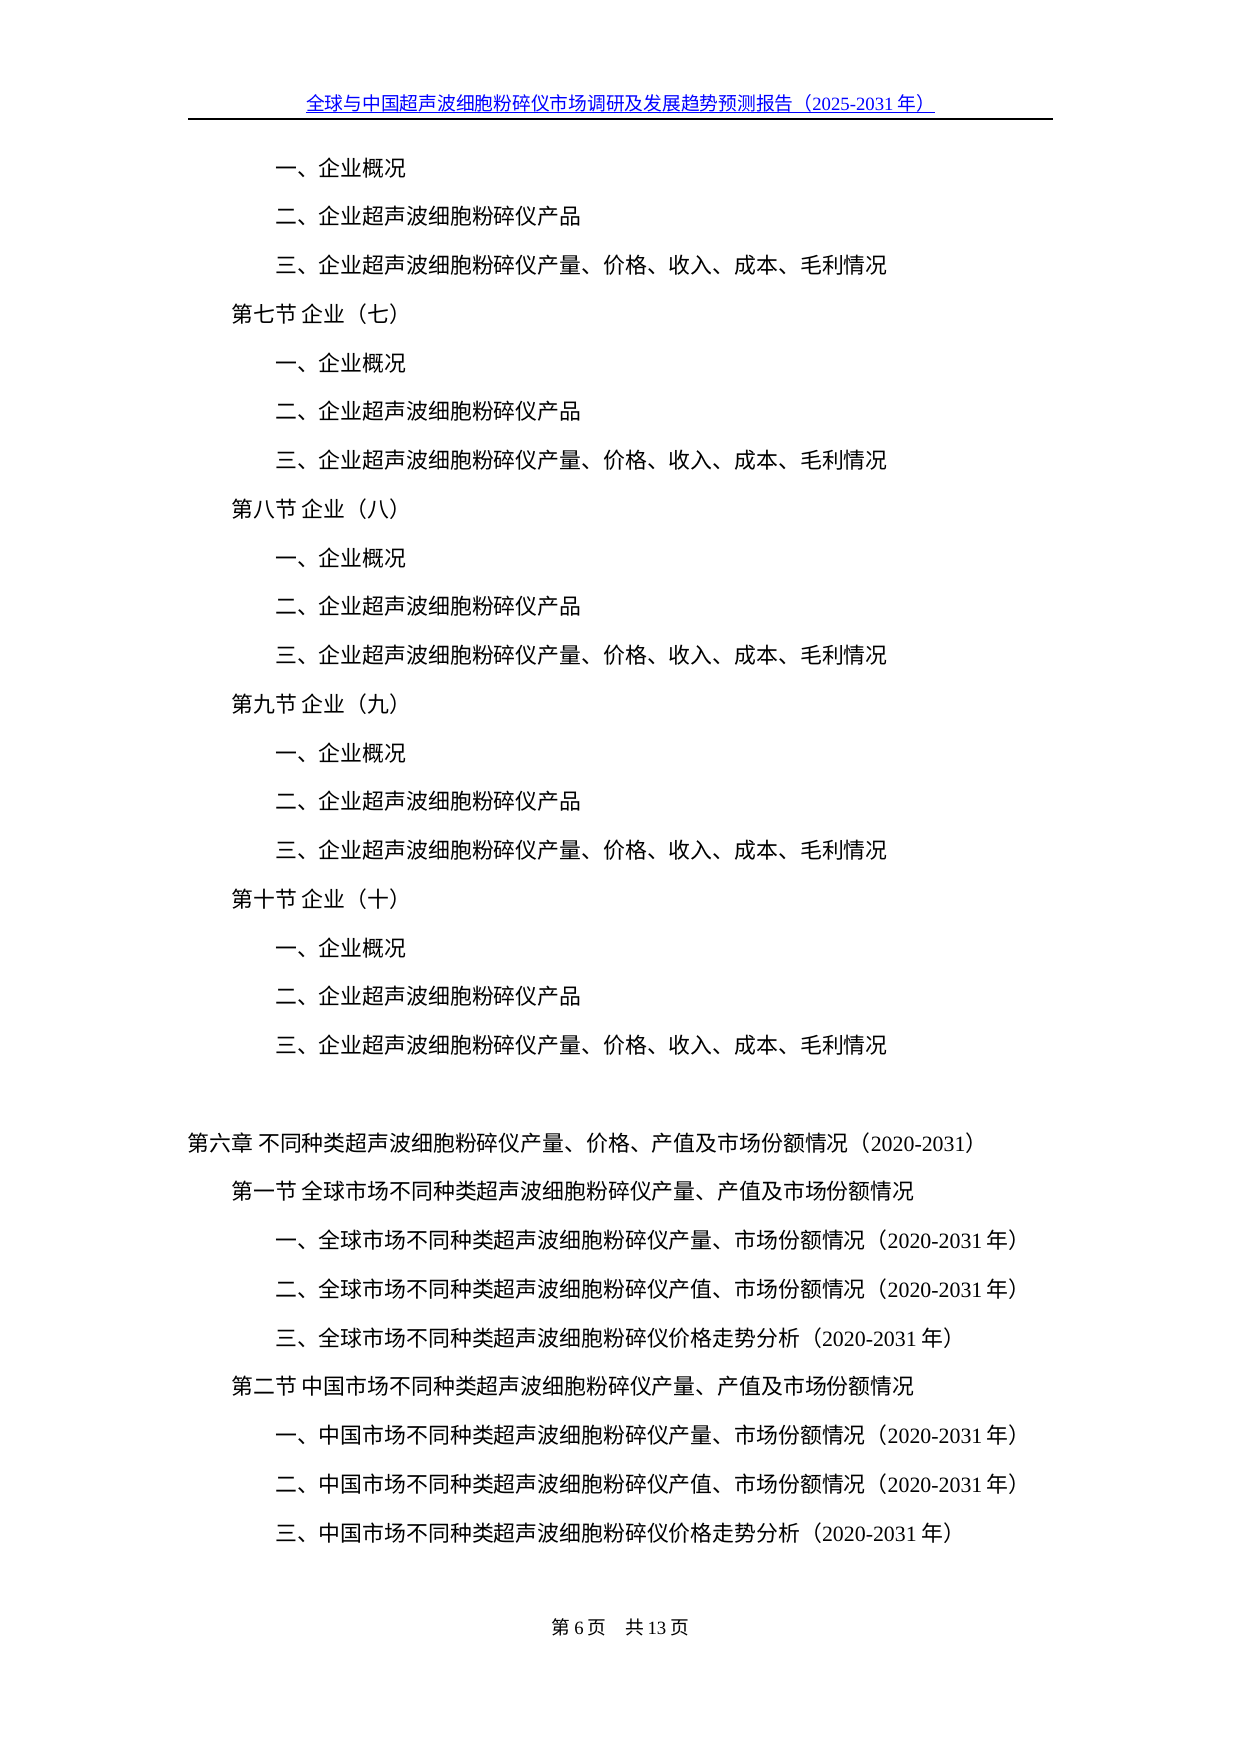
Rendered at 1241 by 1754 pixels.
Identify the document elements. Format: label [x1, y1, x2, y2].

text [187, 150, 1053, 1548]
